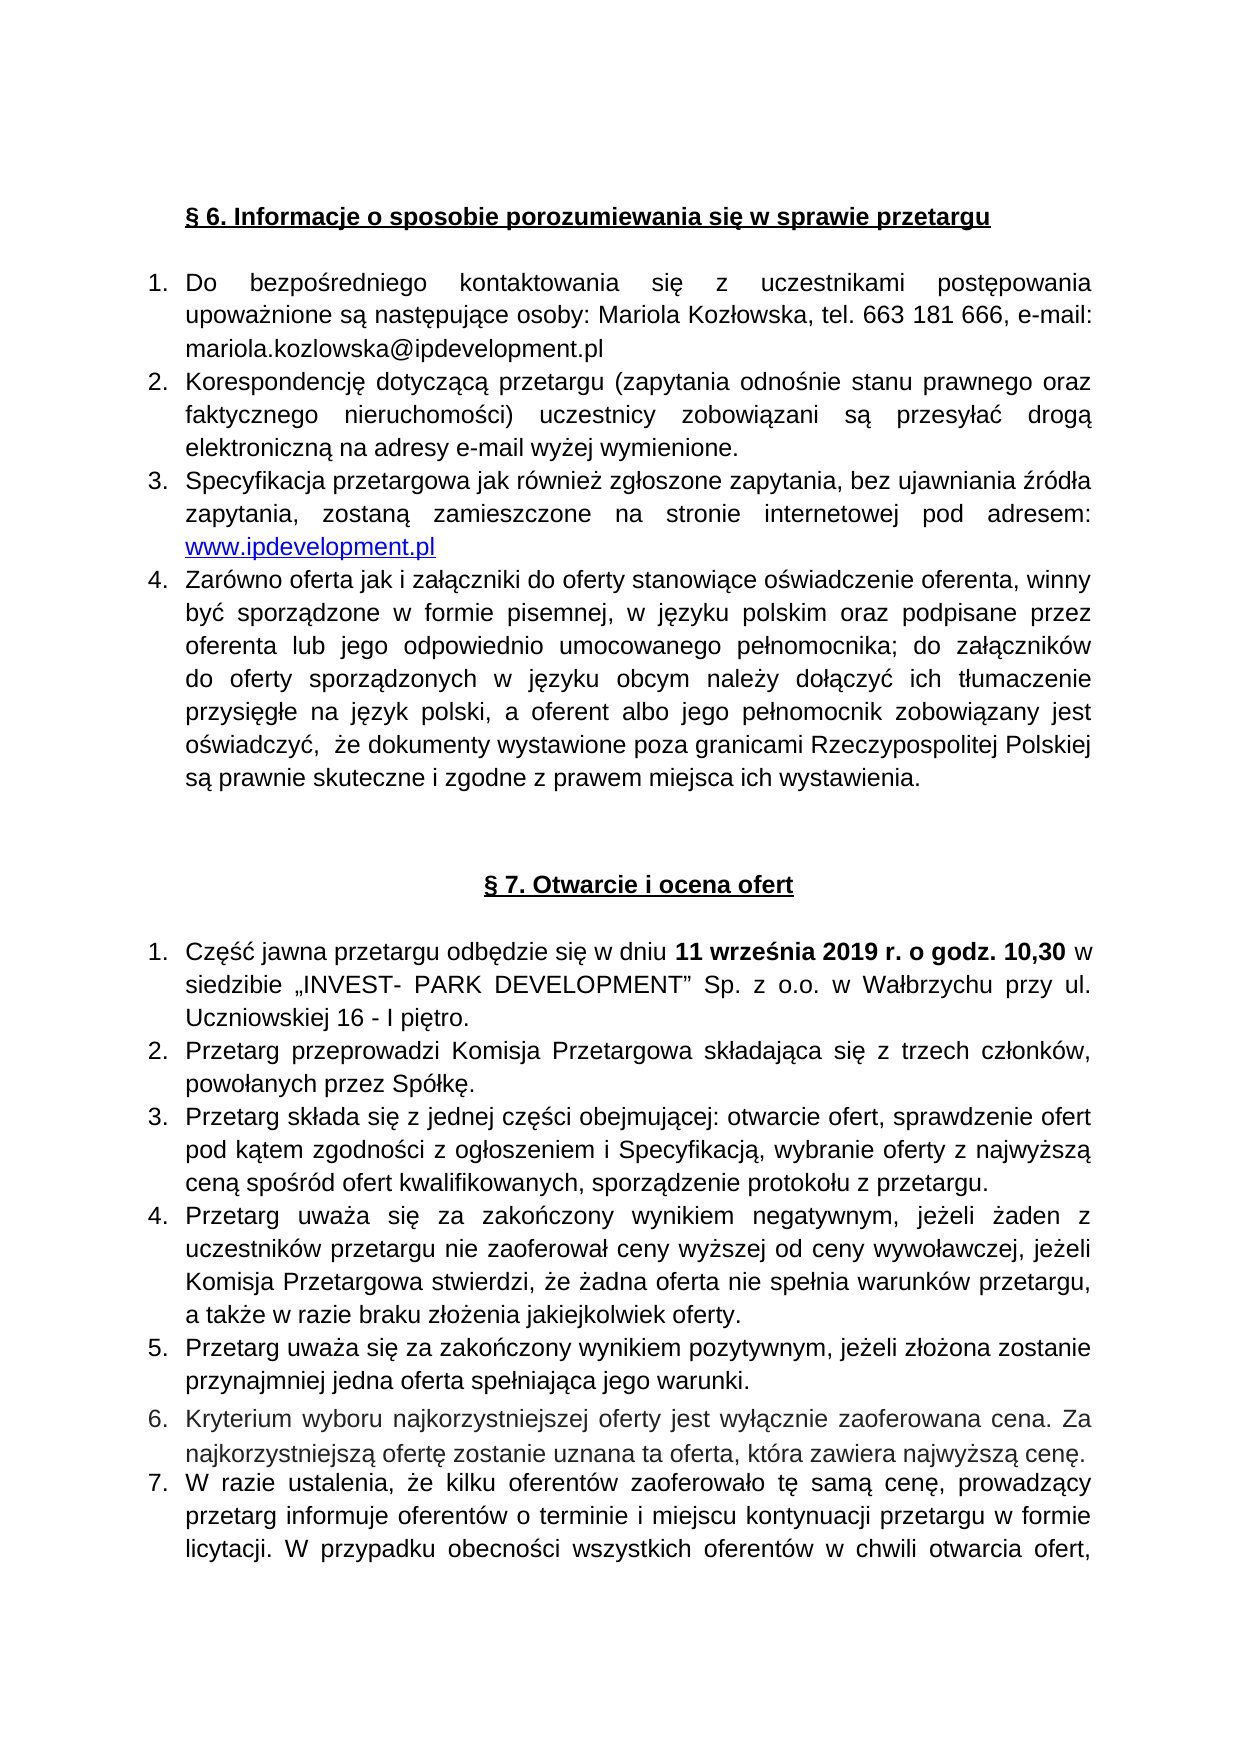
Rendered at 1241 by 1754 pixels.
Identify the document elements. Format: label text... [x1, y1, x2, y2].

list Kryterium wyboru najkorzystniejszej oferty jest wyłącznie zaoferowana cena. Za najkorzystniejszą ofertę zostanie uznana ta oferta, która zawiera najwyższą cenę. [148, 1399, 1093, 1468]
list § 6. Informacje o sposobie porozumiewania się w sprawie przetargu [185, 201, 1093, 230]
list Przetarg składa się z jednej części obejmującej: otwarcie ofert, sprawdzenie ofert pod kątem zgodności z ogłoszeniem i Specyfikacją, wybranie oferty z najwyższą ceną spośród ofert kwalifikowanych, sporządzenie protokołu z przetargu. [148, 1102, 1093, 1196]
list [148, 1468, 1093, 1562]
list Przetarg uważa się za zakończony wynikiem negatywnym, jeżeli żaden z uczestników przetargu nie zaoferował ceny wyższej od ceny wywoławczej, jeżeli Komisja Przetargowa stwierdzi, że żadna oferta nie spełnia warunków przetargu, a także w razie braku złożenia jakiejkolwiek oferty. [148, 1201, 1093, 1328]
list Korespondencję dotyczącą przetargu (zapytania odnośnie stanu prawnego oraz faktycznego nieruchomości) uczestnicy zobowiązani są przesyłać drogą elektroniczną na adresy e-mail wyżej wymienione. [148, 367, 1093, 461]
list § 7. Otwarcie i ocena ofert [185, 871, 1093, 899]
list Specyfikacja przetargowa jak również zgłoszone zapytania, bez ujawniania źródła zapytania, zostaną zamieszczone na stronie internetowej pod adresem: www.ipdevelopment.pl [148, 466, 1093, 560]
list Przetarg przeprowadzi Komisja Przetargowa składająca się z trzech członków, powołanych przez Spółkę. [148, 1036, 1093, 1097]
list Część jawna przetargu odbędzie się w dniu 11 września 2019 r. o godz. 10,30 w siedzibie „INVEST- PARK DEVELOPMENT” Sp. z o.o. w Wałbrzychu przy ul. Uczniowskiej 16 - I piętro. [148, 937, 1093, 1031]
list Zarówno oferta jak i załączniki do oferty stanowiące oświadczenie oferenta, winny być sporządzone w formie pisemnej, w języku polskim oraz podpisane przez oferenta lub jego odpowiednio umocowanego pełnomocnika; do załączników do oferty sporządzonych w języku obcym należy dołączyć ich tłumaczenie przysięgłe na język polski, a oferent albo jego pełnomocnik zobowiązany jest oświadczyć, że dokumenty wystawione poza granicami Rzeczypospolitej Polskiej są prawnie skuteczne i zgodne z prawem miejsca ich wystawienia. [148, 565, 1093, 792]
list Przetarg uważa się za zakończony wynikiem pozytywnym, jeżeli złożona zostanie przynajmniej jedna oferta spełniająca jego warunki. [148, 1333, 1093, 1394]
list Do bezpośredniego kontaktowania się z uczestnikami postępowania upoważnione są następujące osoby: Mariola Kozłowska, tel. 663 181 666, e-mail: mariola.kozlowska@ipdevelopment.pl [148, 267, 1093, 362]
